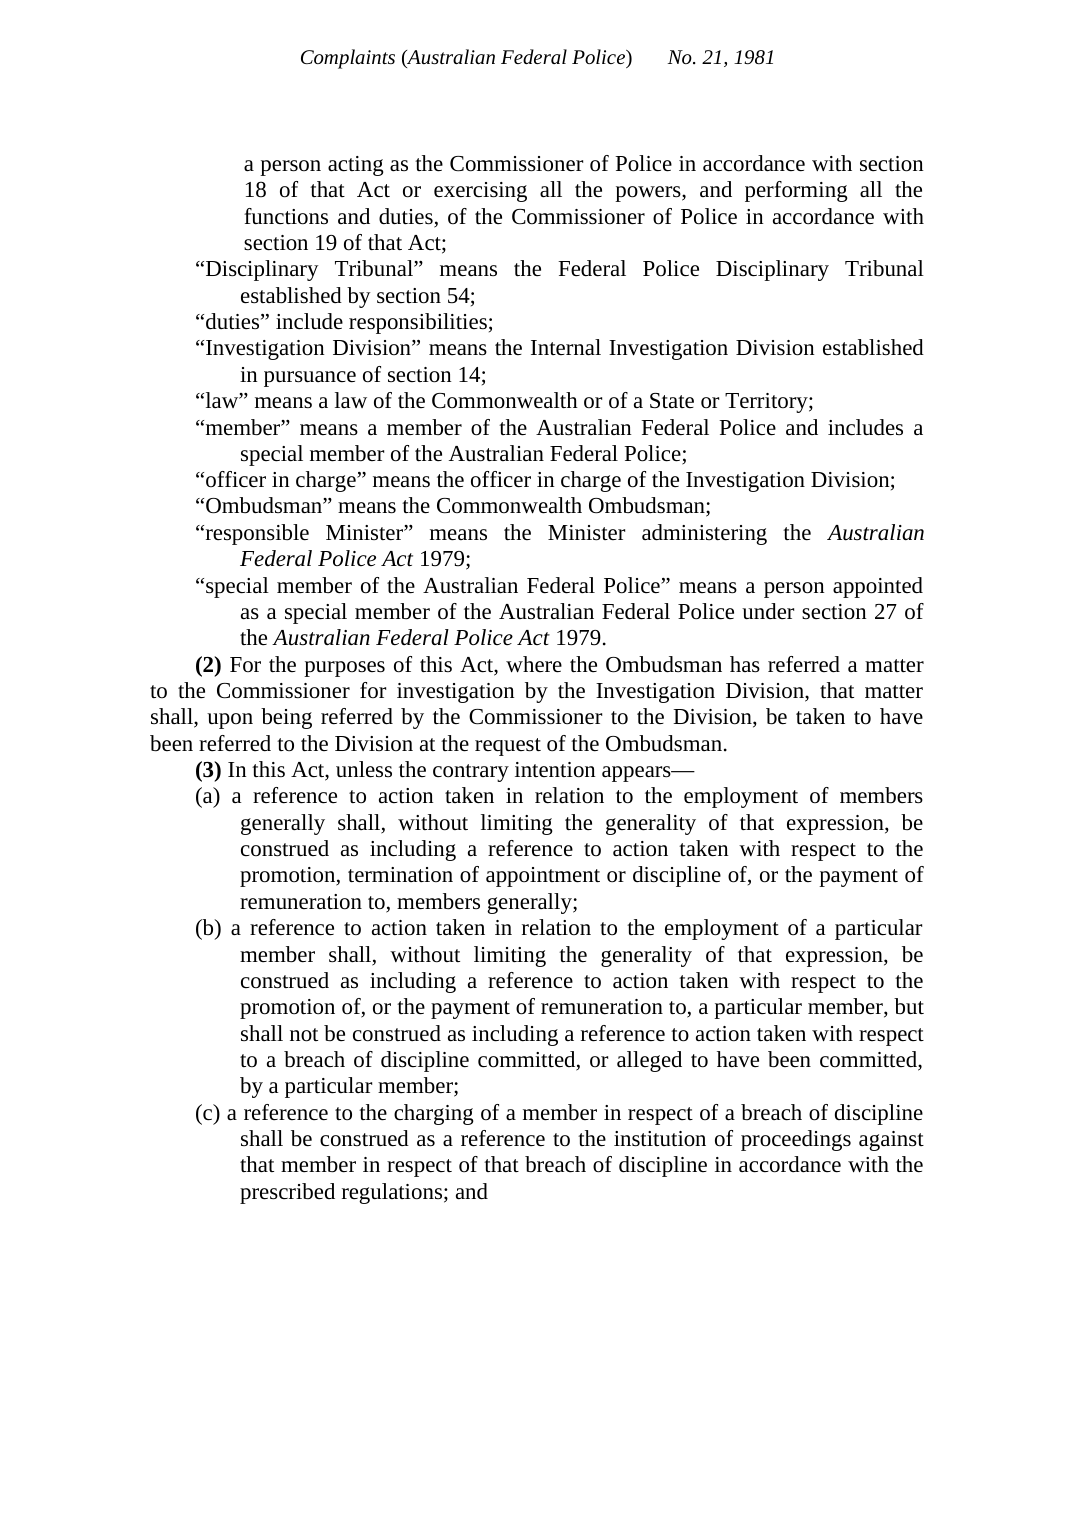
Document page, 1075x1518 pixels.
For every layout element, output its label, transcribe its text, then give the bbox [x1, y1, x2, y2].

text (a) a reference to action taken in relation to the employment of members generally shall, without limiting the generality of that expression, be construed as including a reference to action taken with respect to the promotion, termination of appointment or discipline of, or the payment of remuneration to, members generally; [195, 782, 925, 914]
text a person acting as the Commissioner of Police in accordance with section 18 of that Act or exercising all the powers, and performing all the functions and duties, of the Commissioner of Police in accordance with section 19 of that Act; [244, 150, 925, 255]
text (b) a reference to action taken in relation to the employment of a particular member shall, without limiting the generality of that expression, be construed as including a reference to action taken with respect to the promotion of, or the payment of remuneration to, a particular member, but shall not be construed as including a reference to action taken with respect to a breach of discipline committed, or alleged to have been committed, by a particular member; [195, 914, 925, 1099]
text (2) For the purposes of this Act, where the Ombudsman has referred a matter to the Commissioner for investigation by the Investigation Division, that matter shall, upon being referred by the Commissioner to the Division, be taken to have been referred to the Division at the request of the Ombudsman. [150, 651, 925, 756]
text (c) a reference to the charging of a member in respect of a breach of discipline shall be construed as a reference to the institution of proceedings against that member in respect of that breach of discipline in accordance with the prescribed regulations; and [195, 1099, 925, 1204]
text “member” means a member of the Australian Federal Police and includes a special member of the Australian Federal Police; [195, 413, 925, 466]
text “duties” include responsibilities; [195, 308, 925, 334]
text “officer in charge” means the officer in charge of the Investigation Division; [195, 466, 925, 493]
text “Disciplinary Tribunal” means the Federal Police Disciplinary Tribunal established by section 54; [195, 255, 925, 308]
text “law” means a law of the Commonwealth or of a State or Territory; [195, 387, 925, 413]
text “responsible Minister” means the Minister administering the Australian Federal Police Act 1979; [195, 519, 925, 572]
text “Ombudsman” means the Commonwealth Ombudsman; [195, 493, 925, 519]
text (3) In this Act, unless the contrary intention appears— [150, 756, 925, 782]
text “special member of the Australian Federal Police” means a person appointed as a special member of the Australian Federal Police under section 27 of the Australian Federal Police Act 1979. [195, 572, 925, 651]
text “Investigation Division” means the Internal Investigation Division established in pursuance of section 14; [195, 334, 925, 387]
